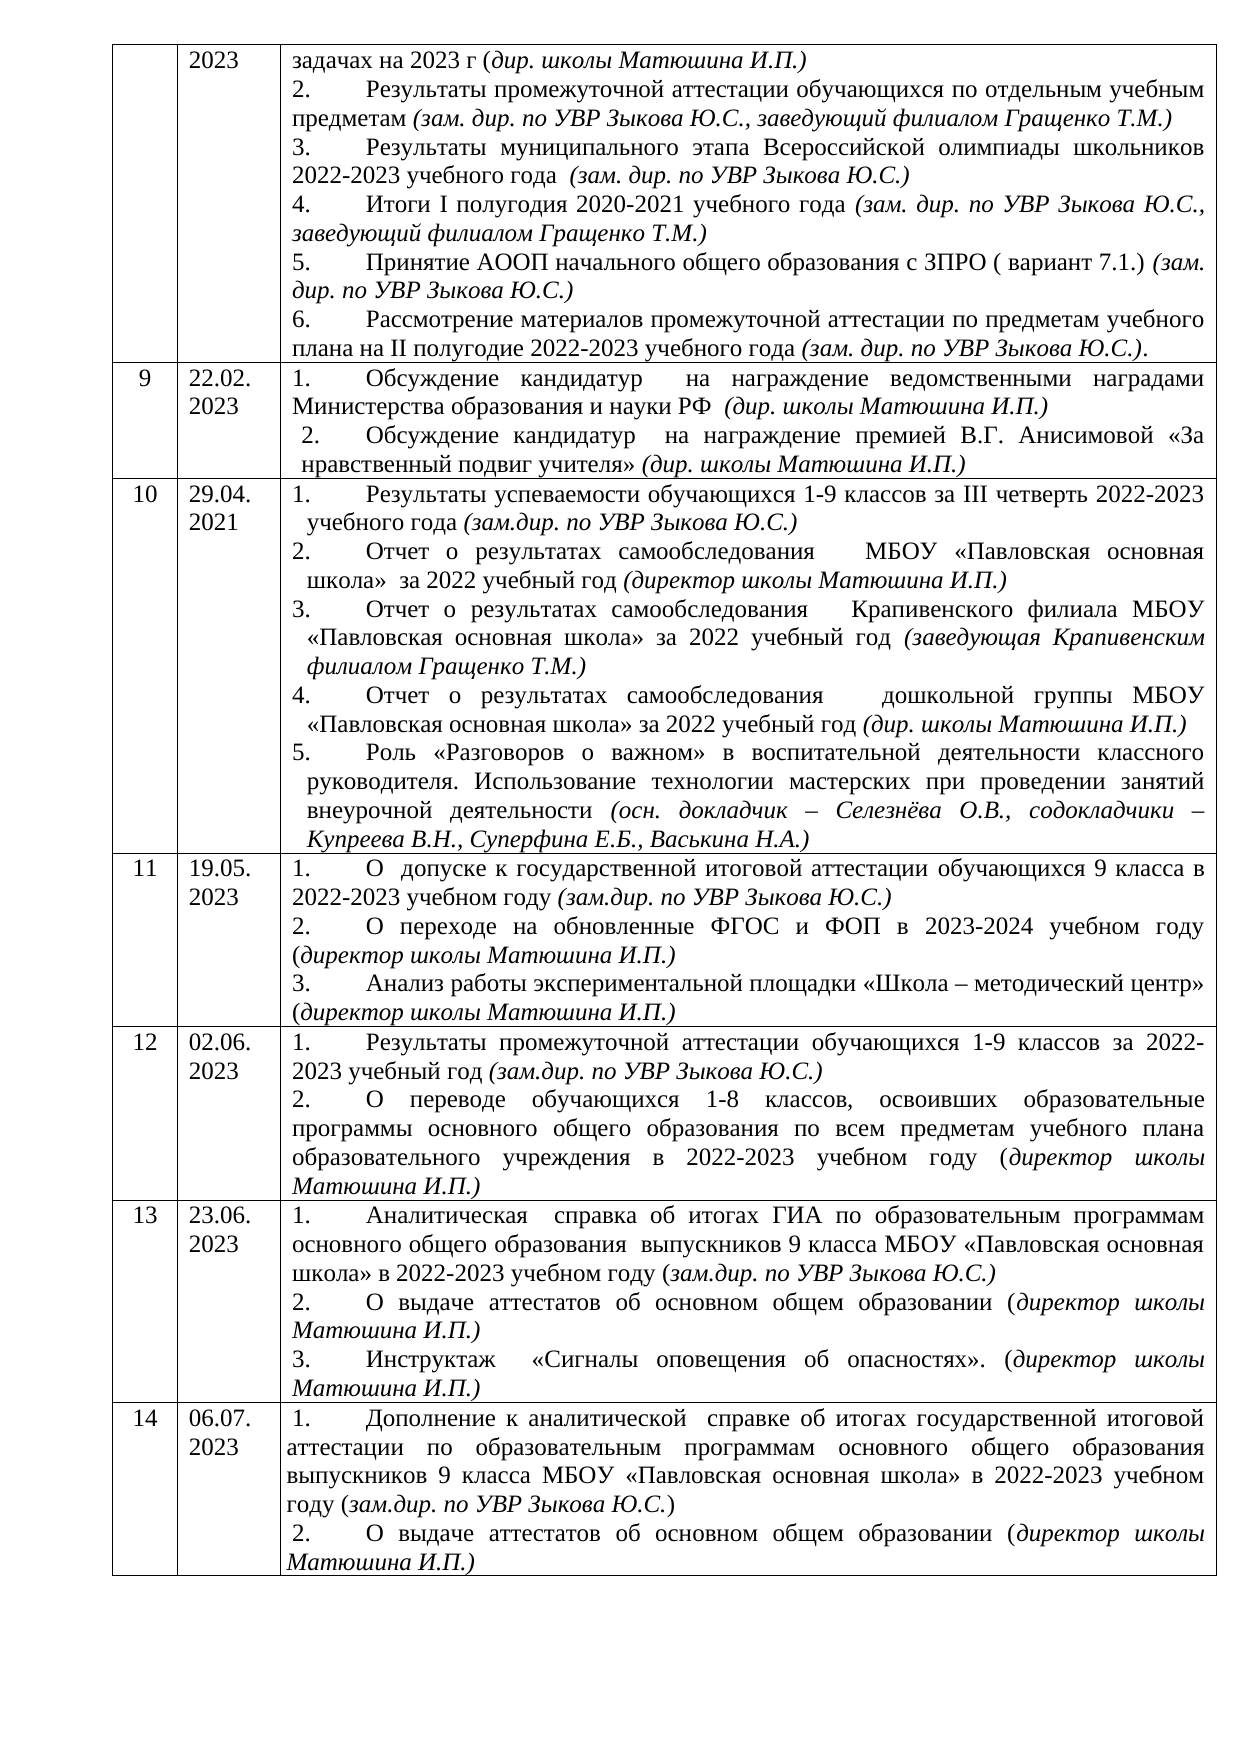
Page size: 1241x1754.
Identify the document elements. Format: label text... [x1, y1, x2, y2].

table_cell 02.06. 2023 [178, 1027, 280, 1199]
table_cell 06.07. 2023 [178, 1403, 280, 1575]
table_cell Аналитическая справка об итогах ГИА по образовательным программам основного общего образования выпускников 9 класса МБОУ «Павловская основная школа» в 2022-2023 учебном году (зам.дир. по УВР Зыкова Ю.С.) О выдаче аттестатов об основном общем образовании (директор школы Матюшина И.П.) Инструктаж «Сигналы оповещения об опасностях». (директор школы Матюшина И.П.) [281, 1201, 1216, 1402]
table_cell Обсуждение кандидатур на награждение ведомственными наградами Министерства образования и науки РФ (дир. школы Матюшина И.П.) Обсуждение кандидатур на награждение премией В.Г. Анисимовой «За нравственный подвиг учителя» (дир. школы Матюшина И.П.) [281, 363, 1216, 478]
table_cell 11 [113, 854, 177, 1026]
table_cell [281, 45, 1216, 362]
table_cell 9 [113, 363, 177, 478]
table_cell 8 [113, 45, 177, 362]
table_cell 13 [113, 1201, 177, 1402]
table_cell 29.04. 2021 [178, 479, 280, 852]
table_cell О допуске к государственной итоговой аттестации обучающихся 9 класса в 2022-2023 учебном году (зам.дир. по УВР Зыкова Ю.С.) О переходе на обновленные ФГОС и ФОП в 2023-2024 учебном году (директор школы Матюшина И.П.) Анализ работы экспериментальной площадки «Школа – методический центр» (директор школы Матюшина И.П.) [281, 854, 1216, 1026]
table_cell Результаты промежуточной аттестации обучающихся 1-9 классов за 2022-2023 учебный год (зам.дир. по УВР Зыкова Ю.С.) О переводе обучающихся 1-8 классов, освоивших образовательные программы основного общего образования по всем предметам учебного плана образовательного учреждения в 2022-2023 учебном году (директор школы Матюшина И.П.) [281, 1027, 1216, 1199]
table_cell 22.02. 2023 [178, 363, 280, 478]
table_cell 19.05. 2023 [178, 854, 280, 1026]
table_cell 10 [113, 479, 177, 852]
table_cell 23.01. 2023 [178, 45, 280, 362]
table_cell Результаты успеваемости обучающихся 1-9 классов за III четверть 2022-2023 учебного года (зам.дир. по УВР Зыкова Ю.С.) Отчет о результатах самообследования МБОУ «Павловская основная школа» за 2022 учебный год (директор школы Матюшина И.П.) Отчет о результатах самообследования Крапивенского филиала МБОУ «Павловская основная школа» за 2022 учебный год (заведующая Крапивенским филиалом Гращенко Т.М.) Отчет о результатах самообследования дошкольной группы МБОУ «Павловская основная школа» за 2022 учебный год (дир. школы Матюшина И.П.) Роль «Разговоров о важном» в воспитательной деятельности классного руководителя. Использование технологии мастерских при проведении занятий внеурочной деятельности (осн. докладчик – Селезнёва О.В., содокладчики – Купреева В.Н., Суперфина Е.Б., Васькина Н.А.) [281, 479, 1216, 852]
table_cell Дополнение к аналитической справке об итогах государственной итоговой аттестации по образовательным программам основного общего образования выпускников 9 класса МБОУ «Павловская основная школа» в 2022-2023 учебном году (зам.дир. по УВР Зыкова Ю.С.) О выдаче аттестатов об основном общем образовании (директор школы Матюшина И.П.) [281, 1403, 1216, 1575]
table_cell 23.06. 2023 [178, 1201, 280, 1402]
table_cell 14 [113, 1403, 177, 1575]
table_cell 12 [113, 1027, 177, 1199]
